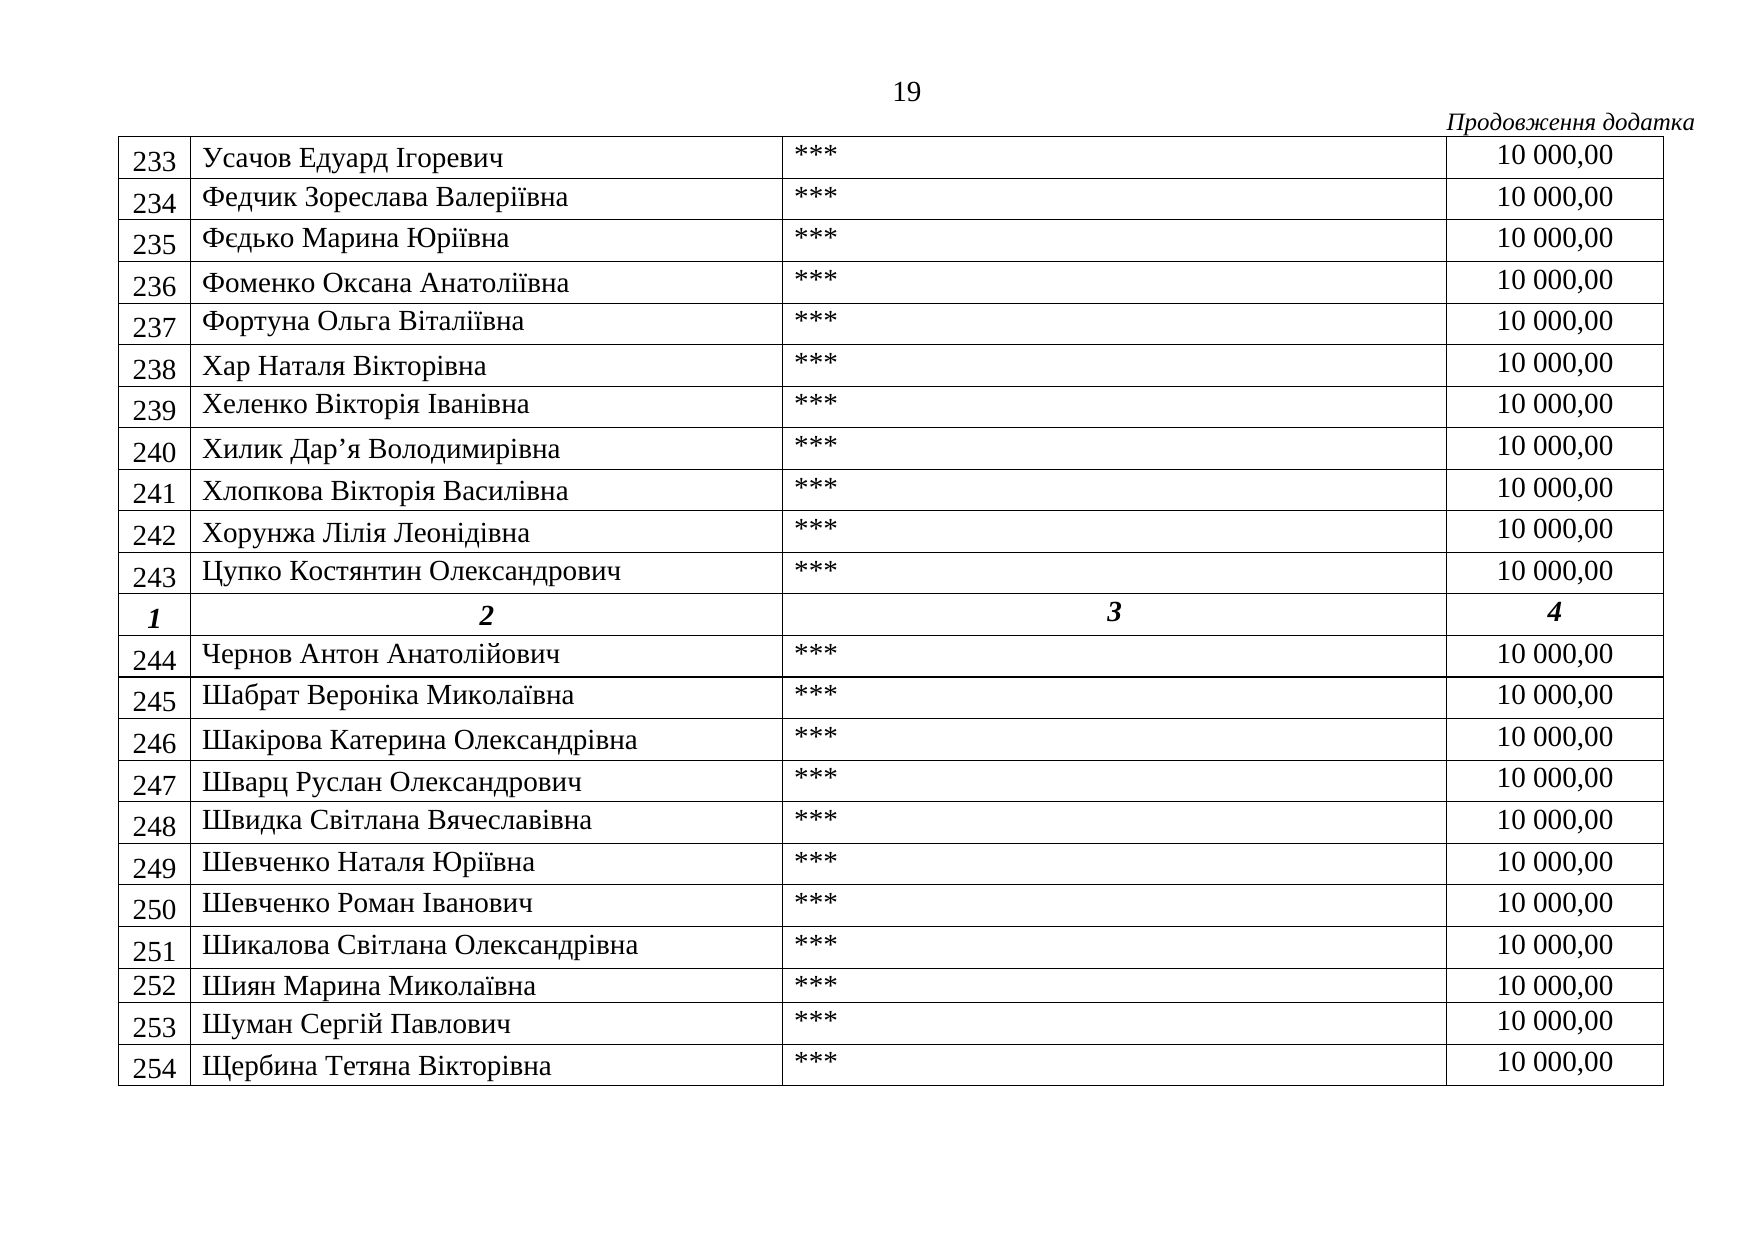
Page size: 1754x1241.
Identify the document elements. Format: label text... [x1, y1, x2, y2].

table_cell Шевченко Наталя Юріївна [191, 844, 782, 884]
table_cell 235 [119, 220, 190, 261]
table_cell *** [783, 220, 1446, 261]
table_cell 10 000,00 [1447, 969, 1663, 1002]
table_cell *** [783, 1045, 1446, 1085]
table_cell 237 [119, 304, 190, 344]
table_cell 10 000,00 [1447, 1045, 1663, 1085]
table_cell 10 000,00 [1447, 927, 1663, 967]
table_cell 1 [119, 594, 190, 635]
table_cell 10 000,00 [1447, 761, 1663, 801]
table_cell Хилик Дар’я Володимирівна [191, 428, 782, 469]
table_cell *** [783, 678, 1446, 718]
table_cell 236 [119, 262, 190, 302]
table_cell 253 [119, 1003, 190, 1043]
table_cell *** [783, 1003, 1446, 1043]
table_cell 10 000,00 [1447, 802, 1663, 843]
table_cell 4 [1447, 594, 1663, 635]
table_cell 10 000,00 [1447, 678, 1663, 718]
table_cell Шварц Руслан Олександрович [191, 761, 782, 801]
table_cell *** [783, 844, 1446, 884]
table_cell *** [783, 802, 1446, 843]
table_cell Цупко Костянтин Олександрович [191, 553, 782, 593]
table_cell *** [783, 927, 1446, 967]
table_cell 247 [119, 761, 190, 801]
table_cell Чернов Антон Анатолійович [191, 636, 782, 676]
table_cell *** [783, 137, 1446, 178]
table_cell Шабрат Вероніка Миколаївна [191, 678, 782, 718]
table_cell Шевченко Роман Іванович [191, 885, 782, 926]
table_cell Шикалова Світлана Олександрівна [191, 927, 782, 967]
table_cell 10 000,00 [1447, 470, 1663, 510]
table_cell 239 [119, 387, 190, 427]
table_cell 234 [119, 179, 190, 219]
table_cell 248 [119, 802, 190, 843]
table_cell 252 [119, 969, 190, 1002]
table_cell 238 [119, 345, 190, 386]
table_cell Хорунжа Лілія Леонідівна [191, 511, 782, 552]
table_cell 233 [119, 137, 190, 178]
table_cell Швидка Світлана Вячеславівна [191, 802, 782, 843]
table_cell 10 000,00 [1447, 137, 1663, 178]
table_cell 243 [119, 553, 190, 593]
table_cell *** [783, 511, 1446, 552]
table_cell *** [783, 262, 1446, 302]
table_cell 10 000,00 [1447, 428, 1663, 469]
table_cell *** [783, 636, 1446, 676]
table_cell *** [783, 470, 1446, 510]
table_cell 240 [119, 428, 190, 469]
table_cell Федчик Зореслава Валеріївна [191, 179, 782, 219]
table_cell Фєдько Марина Юріївна [191, 220, 782, 261]
table_cell 10 000,00 [1447, 553, 1663, 593]
table_cell Шиян Марина Миколаївна [191, 969, 782, 1002]
table_cell 246 [119, 719, 190, 759]
table_cell *** [783, 179, 1446, 219]
table_cell 244 [119, 636, 190, 676]
table_cell 10 000,00 [1447, 844, 1663, 884]
table_cell Хар Наталя Вікторівна [191, 345, 782, 386]
table_cell Шакірова Катерина Олександрівна [191, 719, 782, 759]
table_cell 10 000,00 [1447, 511, 1663, 552]
table_cell 10 000,00 [1447, 304, 1663, 344]
table_cell 10 000,00 [1447, 1003, 1663, 1043]
table_cell 245 [119, 678, 190, 718]
table_cell 250 [119, 885, 190, 926]
table_cell 249 [119, 844, 190, 884]
table_cell *** [783, 719, 1446, 759]
table_cell 10 000,00 [1447, 179, 1663, 219]
table_cell *** [783, 885, 1446, 926]
table_cell 10 000,00 [1447, 636, 1663, 676]
table_cell 10 000,00 [1447, 262, 1663, 302]
table_cell *** [783, 387, 1446, 427]
table_cell 10 000,00 [1447, 885, 1663, 926]
table_cell Хлопкова Вікторія Василівна [191, 470, 782, 510]
table_cell 251 [119, 927, 190, 967]
table_cell Фоменко Оксана Анатоліївна [191, 262, 782, 302]
table_cell Шуман Сергій Павлович [191, 1003, 782, 1043]
table_cell 10 000,00 [1447, 220, 1663, 261]
table_cell 10 000,00 [1447, 345, 1663, 386]
table_cell Щербина Тетяна Вікторівна [191, 1045, 782, 1085]
table_cell 10 000,00 [1447, 719, 1663, 759]
table_cell *** [783, 553, 1446, 593]
table_cell 242 [119, 511, 190, 552]
table_cell *** [783, 345, 1446, 386]
table_cell Фортуна Ольга Віталіївна [191, 304, 782, 344]
table_cell 2 [191, 594, 782, 635]
table_cell *** [783, 761, 1446, 801]
table_cell 3 [783, 594, 1446, 635]
table_cell *** [783, 969, 1446, 1002]
table_cell *** [783, 304, 1446, 344]
table_cell 10 000,00 [1447, 387, 1663, 427]
table_cell 254 [119, 1045, 190, 1085]
table_cell 241 [119, 470, 190, 510]
table_cell *** [783, 428, 1446, 469]
table_cell Хеленко Вікторія Іванівна [191, 387, 782, 427]
table_cell Усачов Едуард Ігоревич [191, 137, 782, 178]
